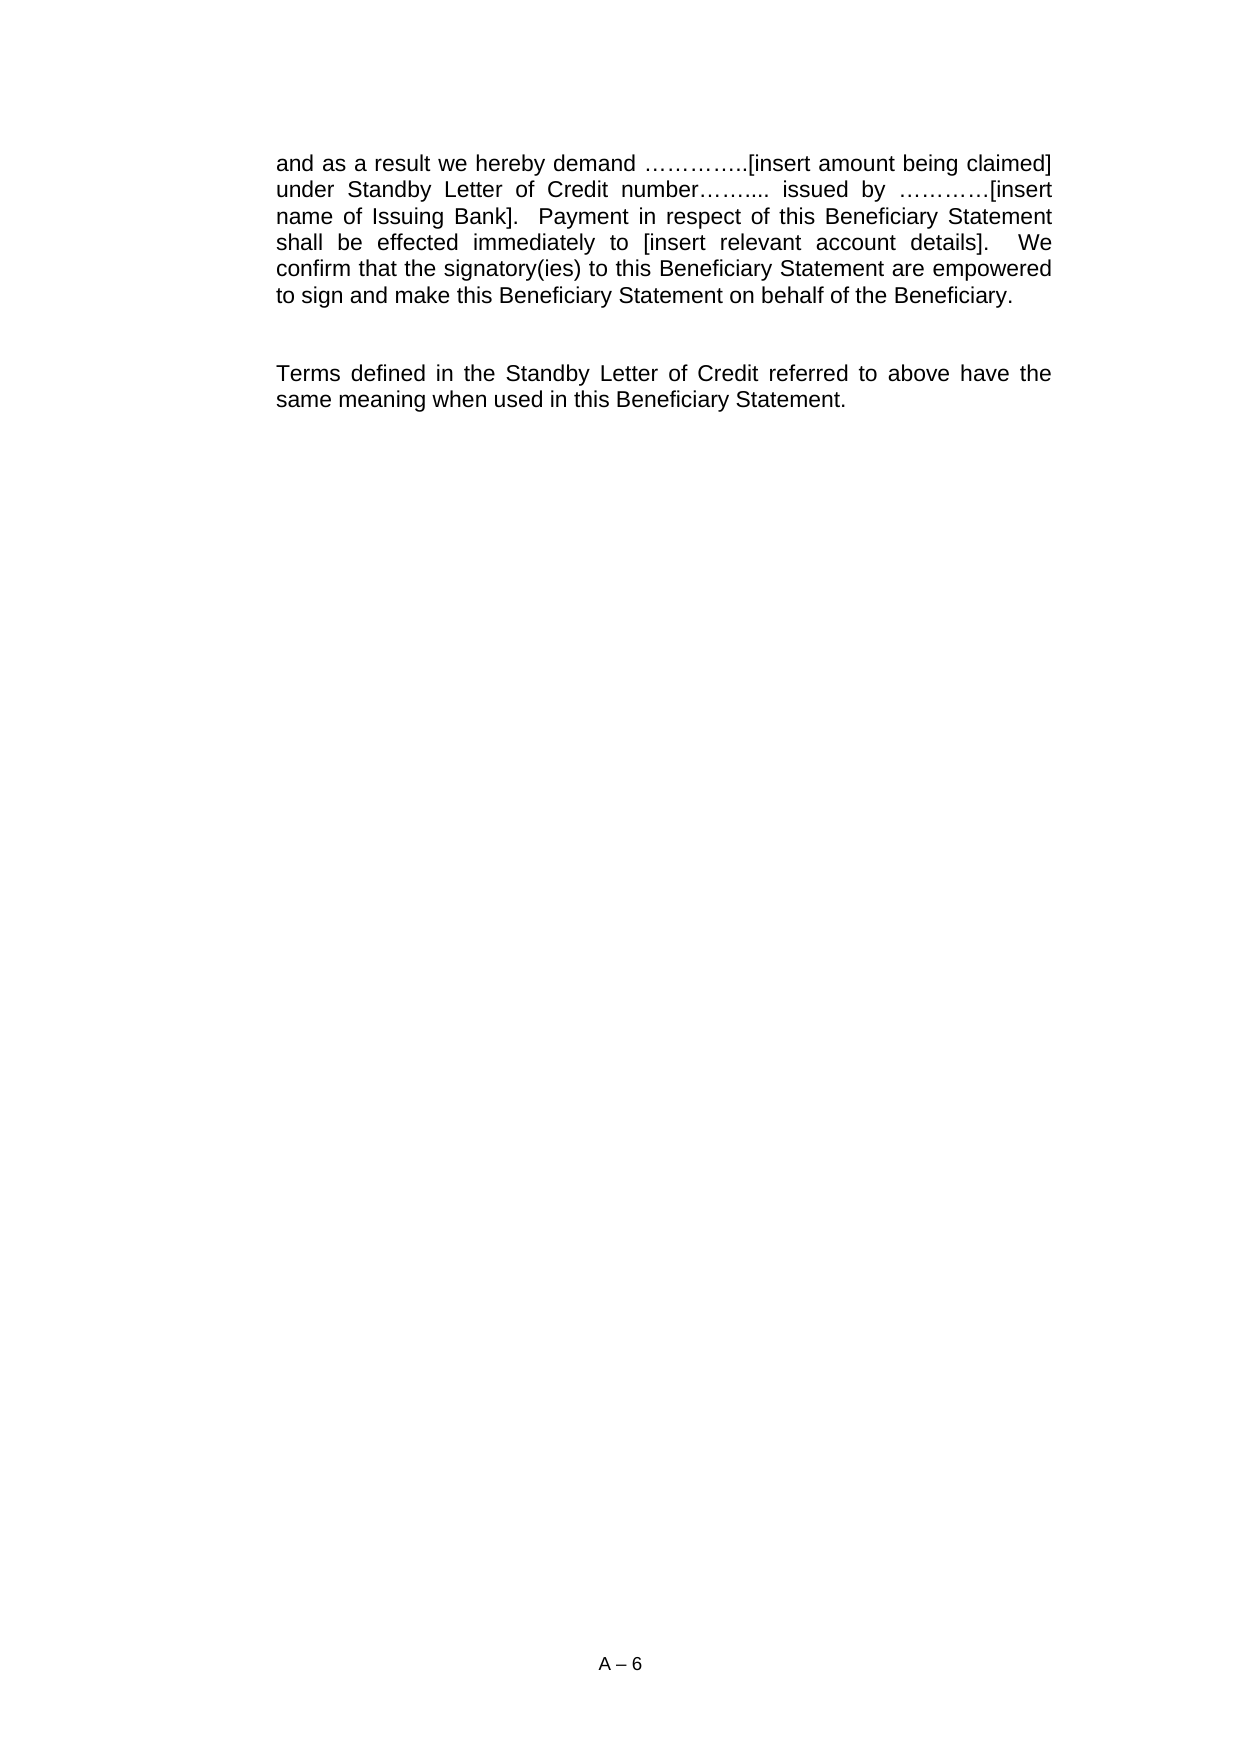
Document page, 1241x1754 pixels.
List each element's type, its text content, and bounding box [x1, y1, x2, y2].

text Terms defined in the Standby Letter of Credit referred to above have the same meaning when used in this Beneficiary Statement. [276, 359, 1053, 412]
text and as a result we hereby demand …………..[insert amount being claimed] under Standby Letter of Credit number…….... issued by …………[insert name of Issuing Bank]. Payment in respect of this Beneficiary Statement shall be effected immediately to [insert relevant account details]. We confirm that the signatory(ies) to this Beneficiary Statement are empowered to sign and make this Beneficiary Statement on behalf of the Beneficiary. [276, 150, 1053, 308]
